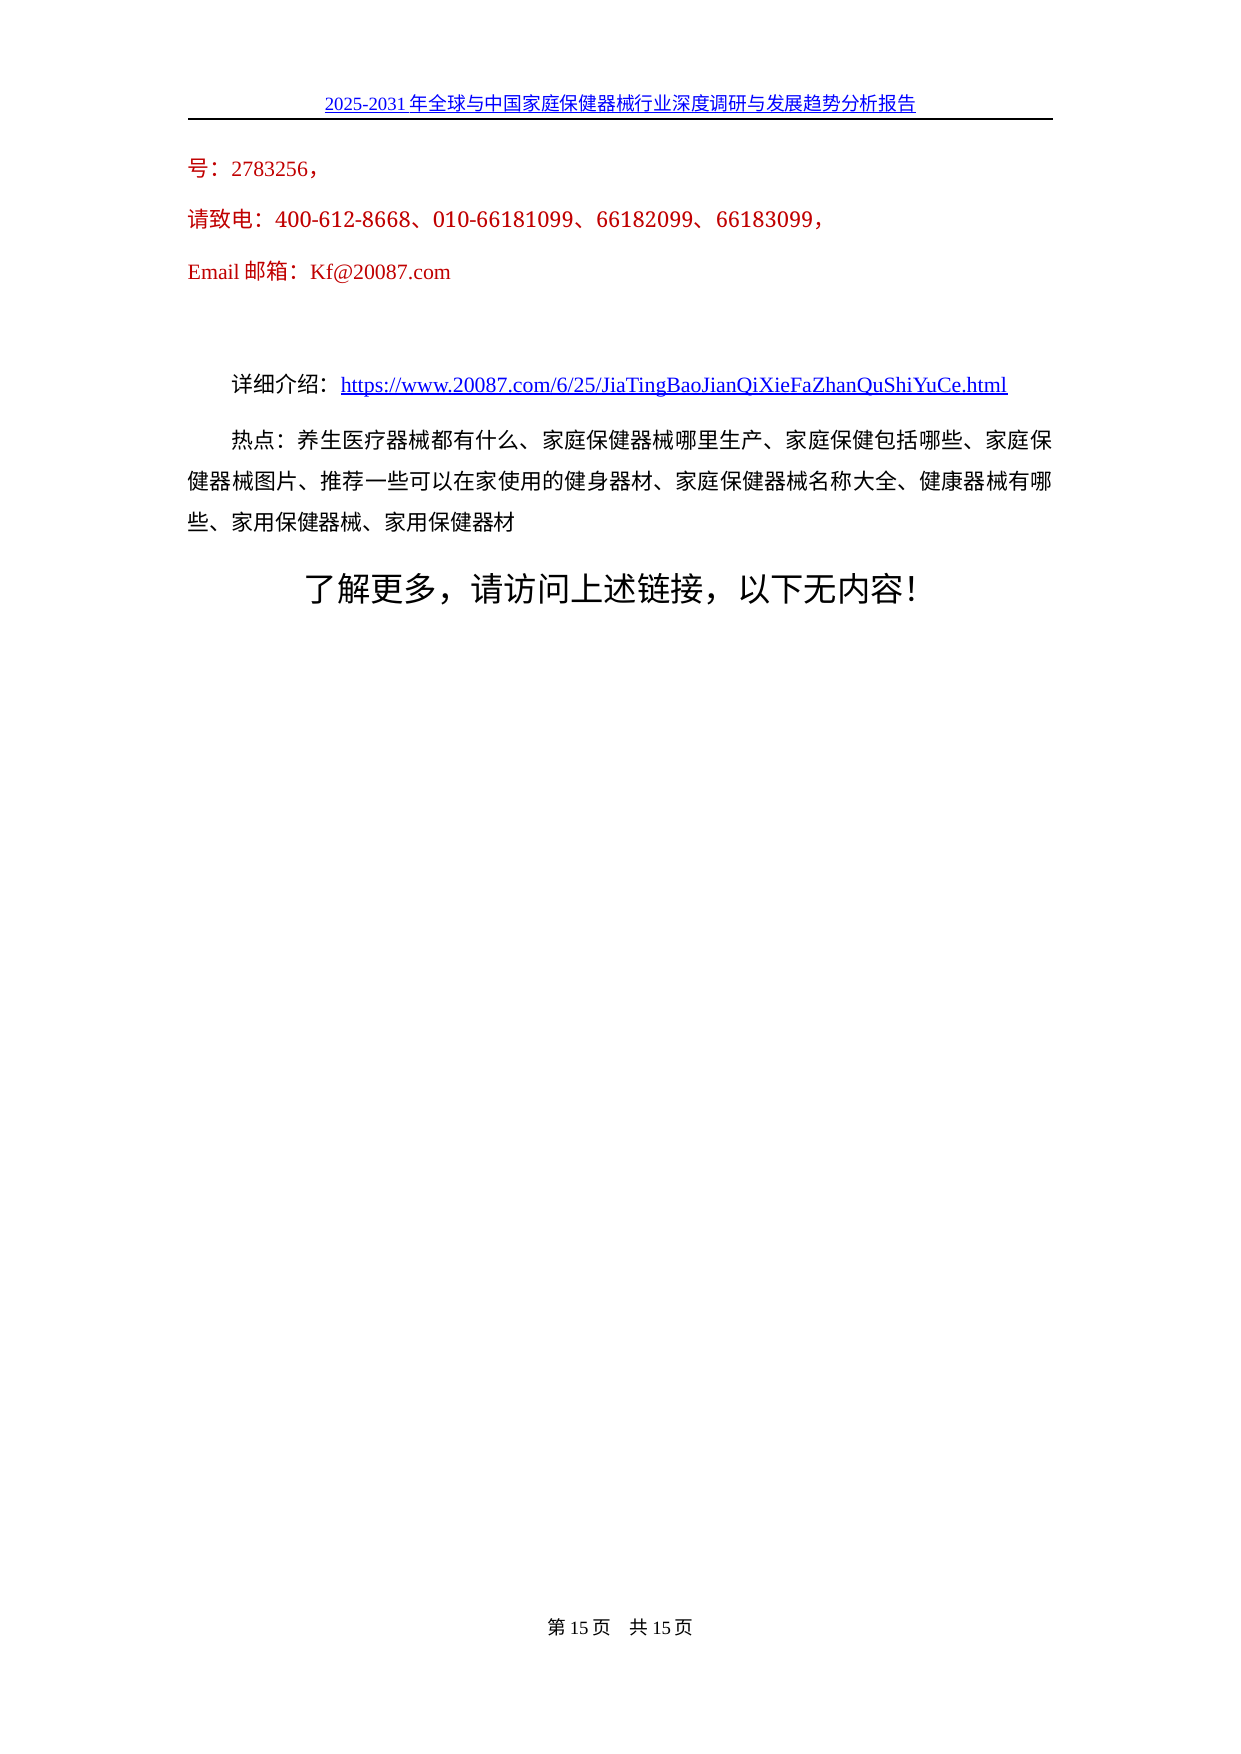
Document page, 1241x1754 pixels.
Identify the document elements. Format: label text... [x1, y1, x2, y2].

text 详细介绍：https://www.20087.com/6/25/JiaTingBaoJianQiXieFaZhanQuShiYuCe.html [187, 366, 1053, 399]
text Email邮箱：Kf@20087.com [187, 253, 1053, 286]
text 请致电：400-612-8668、010-66181099、66182099、66183099， [187, 202, 1053, 234]
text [187, 150, 1053, 183]
text 热点：养生医疗器械都有什么、家庭保健器械哪里生产、家庭保健包括哪些、家庭保健器械图片、推荐一些可以在家使用的健身器材、家庭保健器械名称大全、健康器械有哪些、家用保健器械、家用保健器材 [187, 423, 1053, 537]
title 了解更多，请访问上述链接，以下无内容！ [187, 554, 1053, 619]
